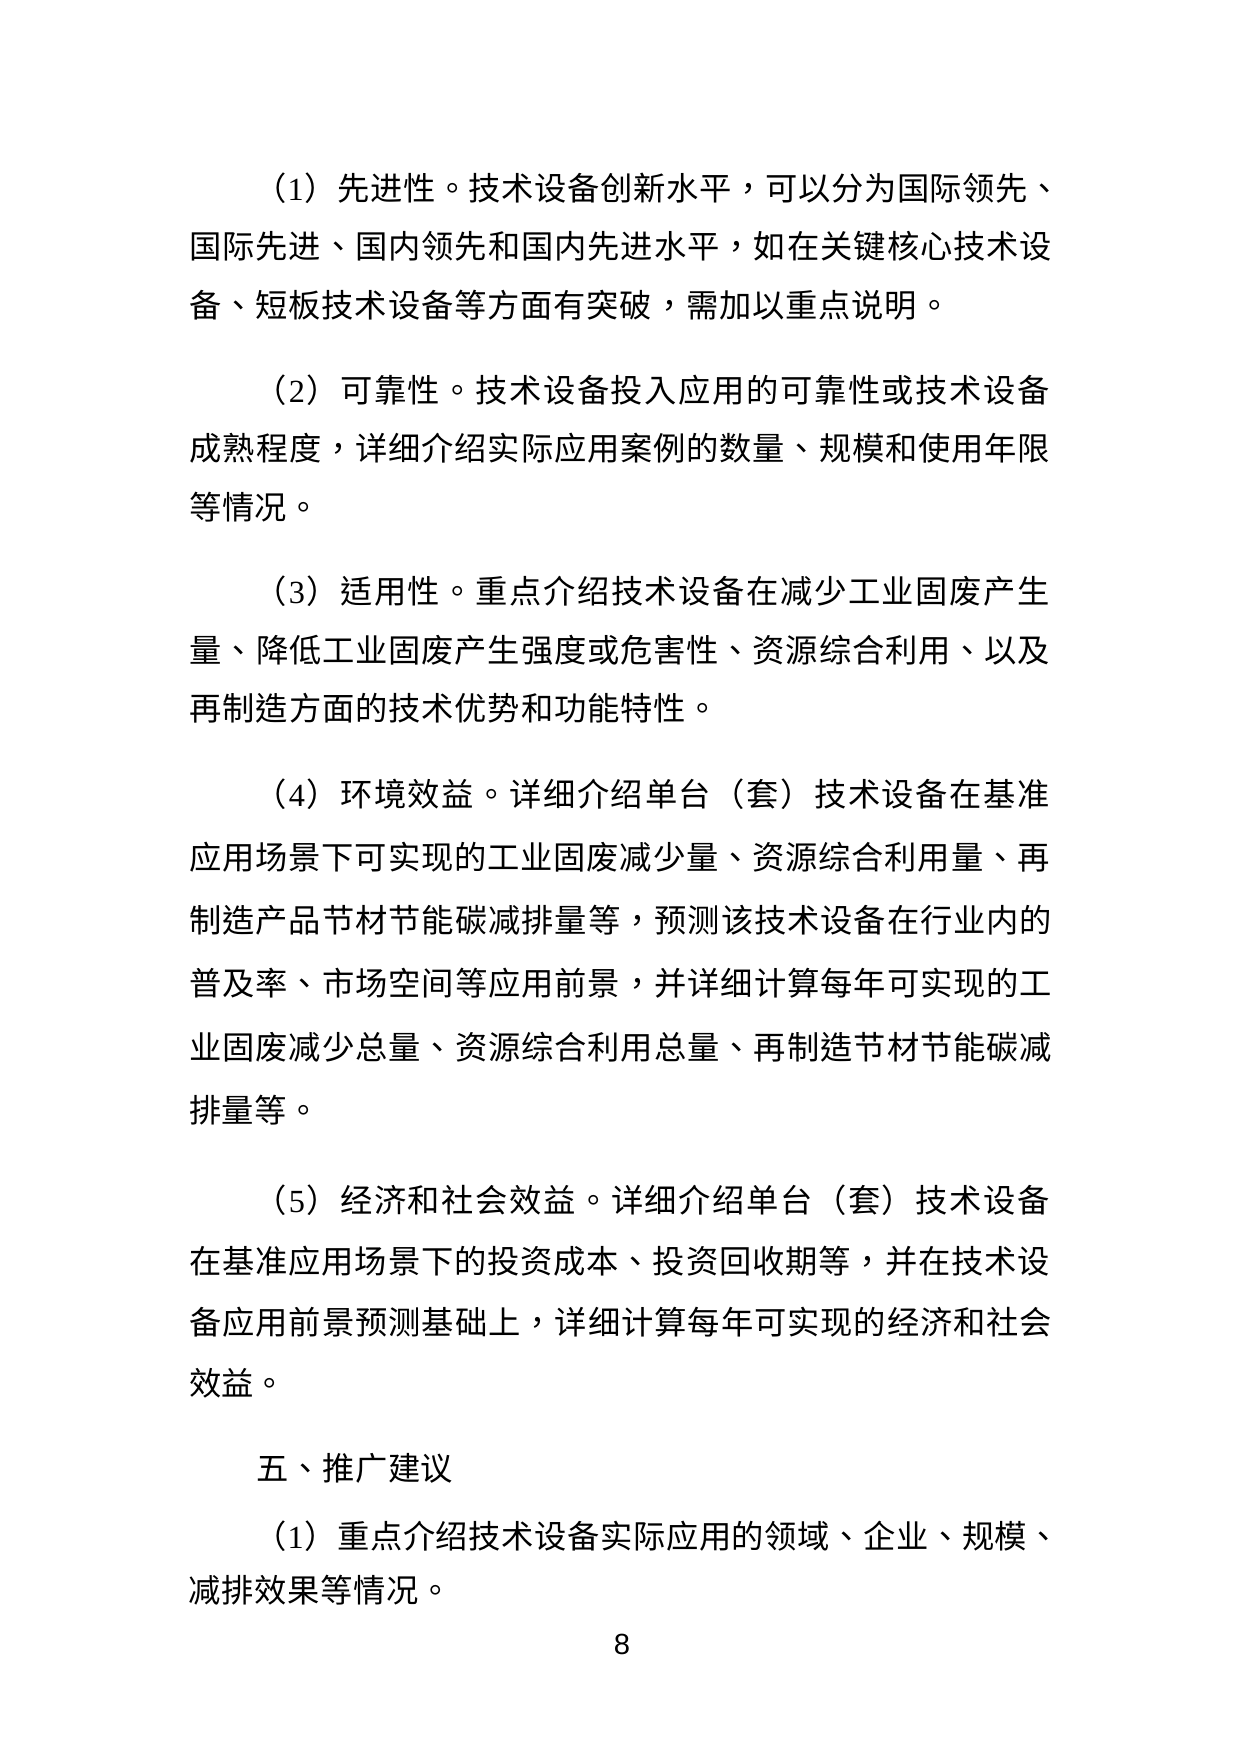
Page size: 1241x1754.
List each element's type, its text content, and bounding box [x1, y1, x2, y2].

text （2）可靠性。技术设备投入应用的可靠性或技术设备成熟程度，详细介绍实际应用案例的数量、规模和使用年限等情况。 [189, 368, 1053, 528]
text （5）经济和社会效益。详细介绍单台（套）技术设备在基准应用场景下的投资成本、投资回收期等，并在技术设备应用前景预测基础上，详细计算每年可实现的经济和社会效益。 [189, 1178, 1053, 1405]
text （3）适用性。重点介绍技术设备在减少工业固废产生量、降低工业固废产生强度或危害性、资源综合利用、以及再制造方面的技术优势和功能特性。 [189, 569, 1053, 730]
text （1）重点介绍技术设备实际应用的领域、企业、规模、减排效果等情况。 [188, 1514, 1063, 1612]
text （4）环境效益。详细介绍单台（套）技术设备在基准应用场景下可实现的工业固废减少量、资源综合利用量、再制造产品节材节能碳减排量等，预测该技术设备在行业内的普及率、市场空间等应用前景，并详细计算每年可实现的工业固废减少总量、资源综合利用总量、再制造节材节能碳减排量等。 [189, 772, 1053, 1132]
text 五、推广建议 [256, 1447, 1063, 1489]
text （1）先进性。技术设备创新水平，可以分为国际领先、国际先进、国内领先和国内先进水平，如在关键核心技术设备、短板技术设备等方面有突破，需加以重点说明。 [189, 166, 1063, 327]
